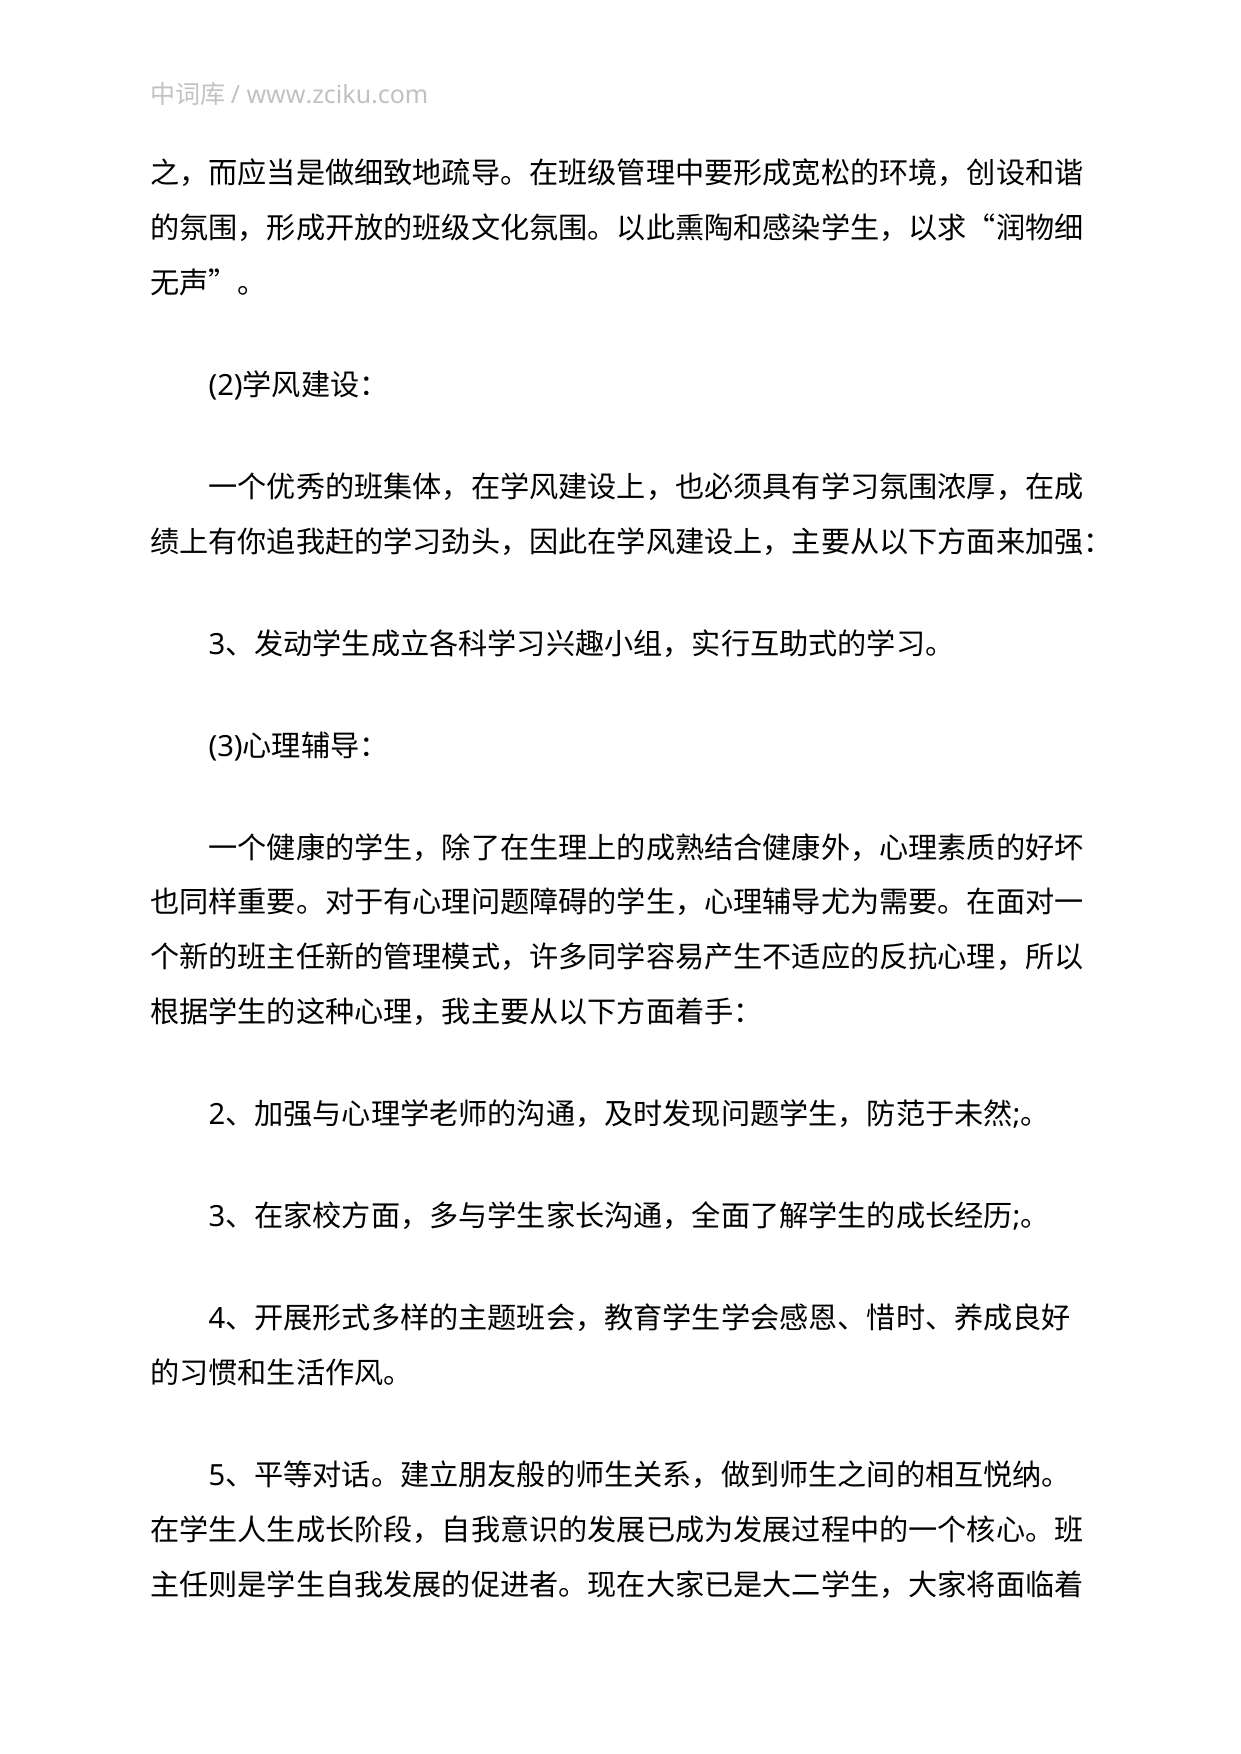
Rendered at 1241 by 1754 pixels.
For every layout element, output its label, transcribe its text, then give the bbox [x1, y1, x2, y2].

text 4、开展形式多样的主题班会，教育学生学会感恩、惜时、养成良好的习惯和生活作风。 [150, 1294, 1090, 1392]
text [150, 150, 1090, 302]
text 3、发动学生成立各科学习兴趣小组，实行互助式的学习。 [150, 620, 1090, 663]
text (3)心理辅导： [150, 722, 1090, 764]
text 3、在家校方面，多与学生家长沟通，全面了解学生的成长经历;。 [150, 1193, 1090, 1235]
text 2、加强与心理学老师的沟通，及时发现问题学生，防范于未然;。 [150, 1091, 1090, 1133]
text 一个健康的学生，除了在生理上的成熟结合健康外，心理素质的好坏也同样重要。对于有心理问题障碍的学生，心理辅导尤为需要。在面对一个新的班主任新的管理模式，许多同学容易产生不适应的反抗心理，所以根据学生的这种心理，我主要从以下方面着手： [150, 824, 1090, 1031]
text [150, 1451, 1090, 1603]
text (2)学风建设： [150, 362, 1090, 404]
text 一个优秀的班集体，在学风建设上，也必须具有学习氛围浓厚，在成绩上有你追我赶的学习劲头，因此在学风建设上，主要从以下方面来加强： [150, 463, 1090, 561]
